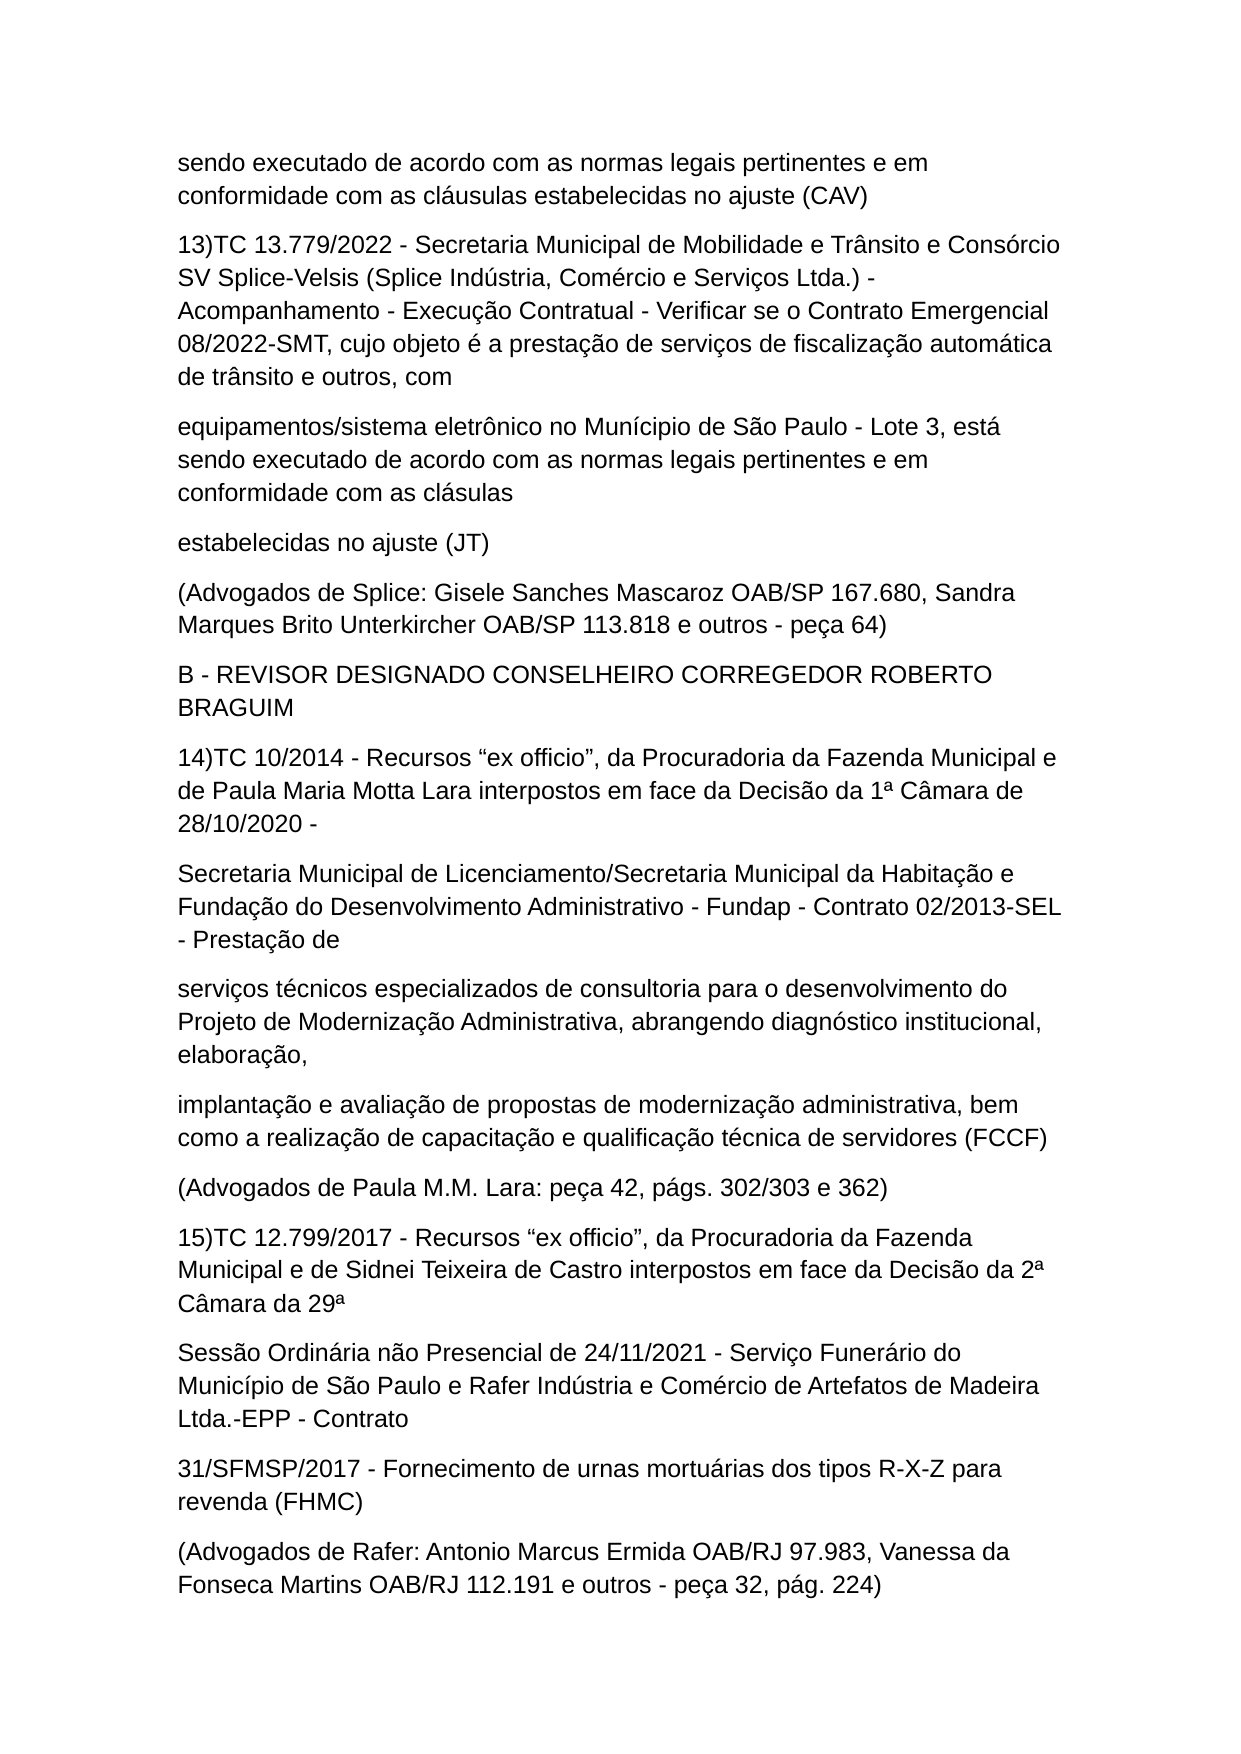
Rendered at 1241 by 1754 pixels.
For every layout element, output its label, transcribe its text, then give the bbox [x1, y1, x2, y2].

text 31/SFMSP/2017 - Fornecimento de urnas mortuárias dos tipos R-X-Z para revenda (FHMC) [177, 1454, 1063, 1516]
text 15)TC 12.799/2017 - Recursos “ex officio”, da Procuradoria da Fazenda Municipal e de Sidnei Teixeira de Castro interpostos em face da Decisão da 2ª Câmara da 29ª [177, 1222, 1063, 1317]
text implantação e avaliação de propostas de modernização administrativa, bem como a realização de capacitação e qualificação técnica de servidores (FCCF) [177, 1090, 1063, 1152]
text serviços técnicos especializados de consultoria para o desenvolvimento do Projeto de Modernização Administrativa, abrangendo diagnóstico institucional, elaboração, [177, 974, 1063, 1069]
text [177, 148, 1063, 209]
text Secretaria Municipal de Licenciamento/Secretaria Municipal da Habitação e Fundação do Desenvolvimento Administrativo - Fundap - Contrato 02/2013-SEL - Prestação de [177, 859, 1063, 953]
text 14)TC 10/2014 - Recursos “ex officio”, da Procuradoria da Fazenda Municipal e de Paula Maria Motta Lara interpostos em face da Decisão da 1ª Câmara de 28/10/2020 - [177, 743, 1063, 838]
text 13)TC 13.779/2022 - Secretaria Municipal de Mobilidade e Trânsito e Consórcio SV Splice-Velsis (Splice Indústria, Comércio e Serviços Ltda.) - Acompanhamento - Execução Contratual - Verificar se o Contrato Emergencial 08/2022-SMT, cujo objeto é a prestação de serviços de fiscalização automática de trânsito e outros, com [177, 230, 1063, 391]
text Sessão Ordinária não Presencial de 24/11/2021 - Serviço Funerário do Município de São Paulo e Rafer Indústria e Comércio de Artefatos de Madeira Ltda.-EPP - Contrato [177, 1338, 1063, 1433]
text (Advogados de Splice: Gisele Sanches Mascaroz OAB/SP 167.680, Sandra Marques Brito Unterkircher OAB/SP 113.818 e outros - peça 64) [177, 577, 1063, 639]
text B - REVISOR DESIGNADO CONSELHEIRO CORREGEDOR ROBERTO BRAGUIM [177, 660, 1063, 722]
text equipamentos/sistema eletrônico no Munícipio de São Paulo - Lote 3, está sendo executado de acordo com as normas legais pertinentes e em conformidade com as clásulas [177, 412, 1063, 507]
text (Advogados de Paula M.M. Lara: peça 42, págs. 302/303 e 362) [177, 1173, 1063, 1202]
text (Advogados de Rafer: Antonio Marcus Ermida OAB/RJ 97.983, Vanessa da Fonseca Martins OAB/RJ 112.191 e outros - peça 32, pág. 224) [177, 1537, 1063, 1598]
text estabelecidas no ajuste (JT) [177, 528, 1063, 557]
